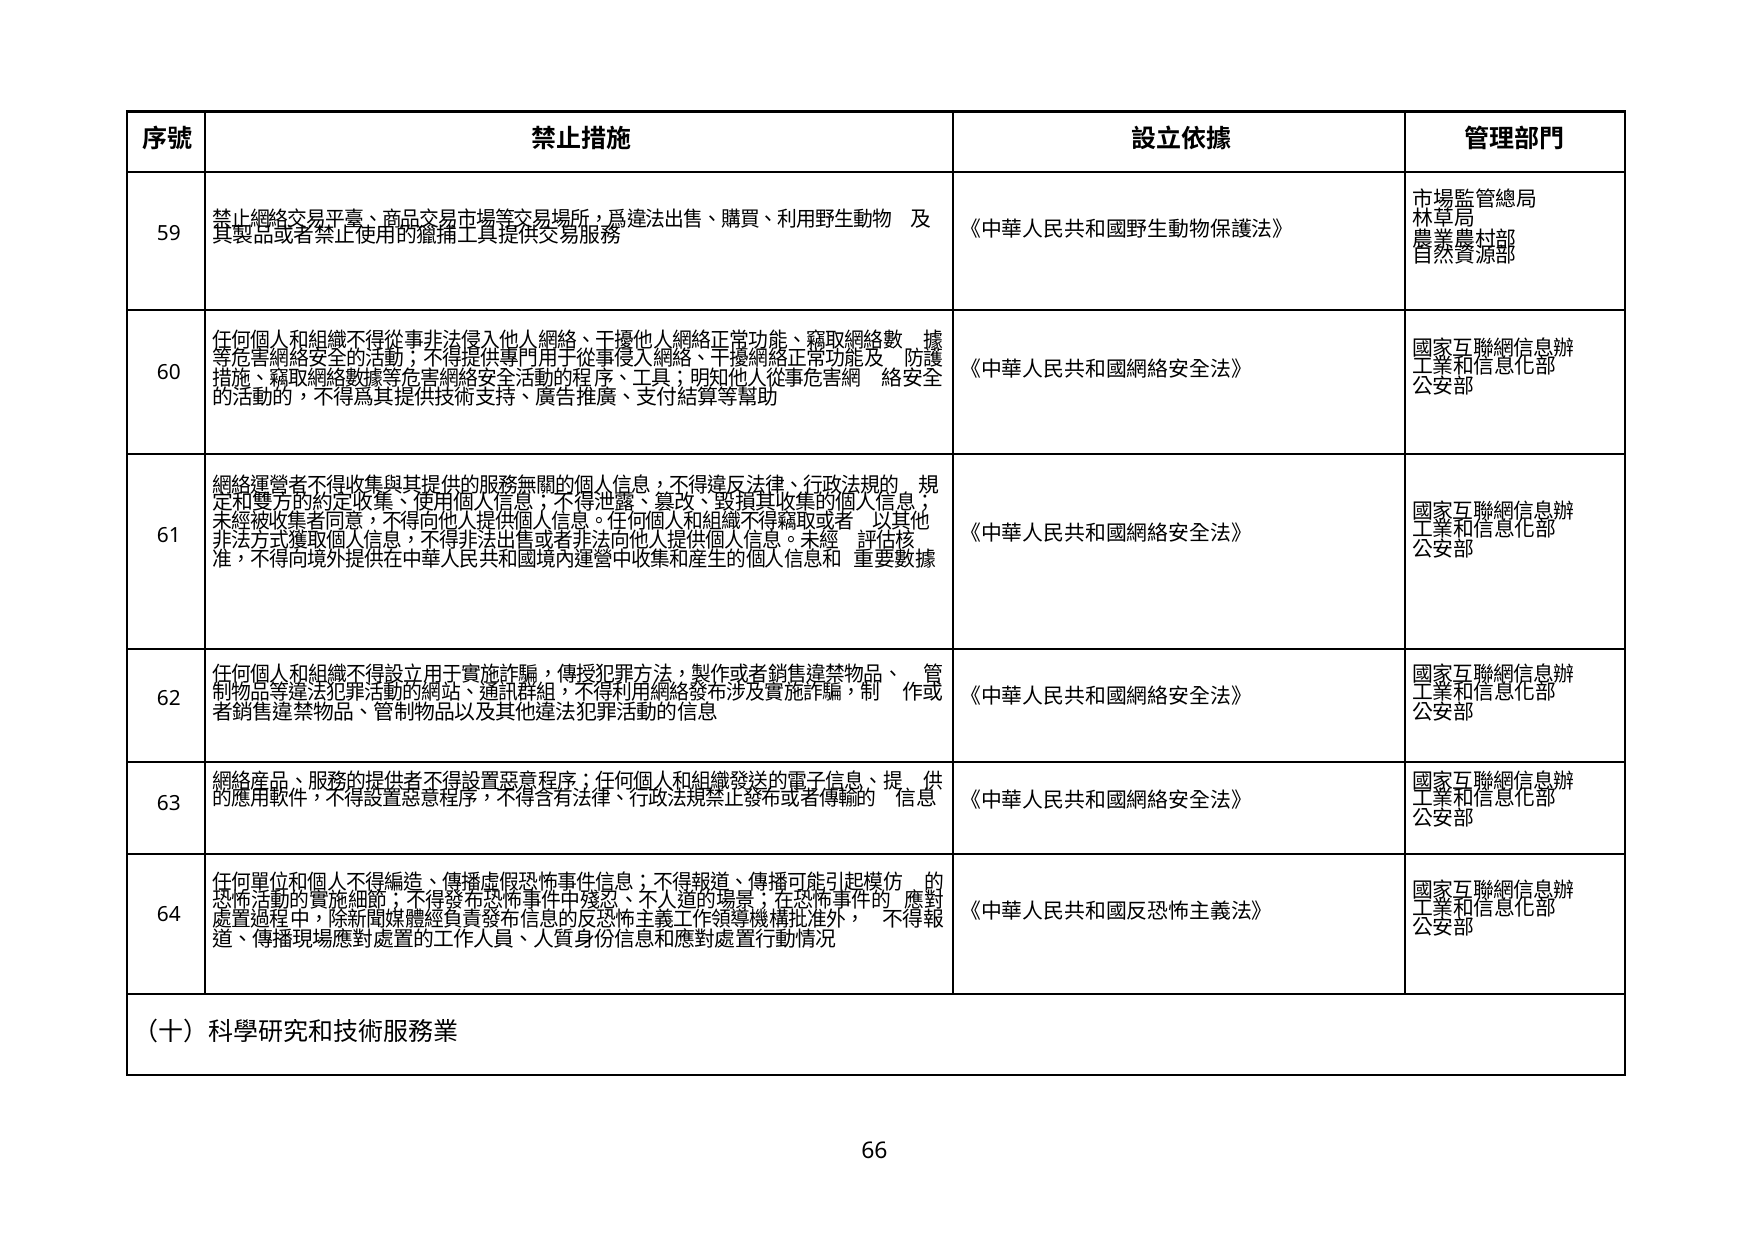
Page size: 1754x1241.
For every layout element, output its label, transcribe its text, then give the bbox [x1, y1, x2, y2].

table_cell 任何單位和個人不得編造、傳播虛假恐怖事件信息；不得報道、傳播可能引起模仿 的恐怖活動的實施細節；不得發布恐怖事件中殘忍、不人道的場景；在恐怖事件的 應對處置過程中，除新聞媒體經負責發布信息的反恐怖主義工作領導機構批准外， 不得報道、傳播現場應對處置的工作人員、人質身份信息和應對處置行動情况 [206, 855, 952, 993]
table_cell 《中華人民共和國反恐怖主義法》 [954, 855, 1404, 993]
table_cell 63 [128, 763, 204, 853]
table_cell 60 [128, 311, 204, 453]
table_cell 網絡産品、服務的提供者不得設置惡意程序；任何個人和組織發送的電子信息、提 供的應用軟件，不得設置惡意程序，不得含有法律、行政法規禁止發布或者傳輸的 信息 [206, 763, 952, 853]
table_cell 59 [128, 173, 204, 309]
table_cell 網絡運營者不得收集與其提供的服務無關的個人信息，不得違反法律、行政法規的 規定和雙方的約定收集、使用個人信息；不得泄露、篡改、毀損其收集的個人信息；未經被收集者同意，不得向他人提供個人信息。任何個人和組織不得竊取或者 以其他非法方式獲取個人信息，不得非法出售或者非法向他人提供個人信息。未經 評估核准，不得向境外提供在中華人民共和國境內運營中收集和産生的個人信息和 重要數據 [206, 455, 952, 647]
table_cell 《中華人民共和國網絡安全法》 [954, 311, 1404, 453]
table_header 禁止措施 [206, 113, 952, 171]
table_cell 禁止網絡交易平臺、商品交易市場等交易場所，爲違法出售、購買、利用野生動物 及其製品或者禁止使用的獵捕工具提供交易服務 [206, 173, 952, 309]
table_cell 任何個人和組織不得設立用于實施詐騙，傳授犯罪方法，製作或者銷售違禁物品、 管制物品等違法犯罪活動的網站、通訊群組，不得利用網絡發布涉及實施詐騙，制 作或者銷售違禁物品、管制物品以及其他違法犯罪活動的信息 [206, 650, 952, 761]
table_header 設立依據 [954, 113, 1404, 171]
table_cell 《中華人民共和國網絡安全法》 [954, 455, 1404, 647]
table_cell 《中華人民共和國網絡安全法》 [954, 650, 1404, 761]
table_header 序號 [128, 113, 204, 171]
table_cell 61 [128, 455, 204, 647]
table_cell 國家互聯網信息辦工業和信息化部公安部 [1406, 763, 1624, 853]
table_header 管理部門 [1406, 113, 1624, 171]
table_cell 任何個人和組織不得從事非法侵入他人網絡、干擾他人網絡正常功能、竊取網絡數 據等危害網絡安全的活動；不得提供專門用于從事侵入網絡、干擾網絡正常功能及 防護措施、竊取網絡數據等危害網絡安全活動的程序、工具；明知他人從事危害網 絡安全的活動的，不得爲其提供技術支持、廣告推廣、支付結算等幫助 [206, 311, 952, 453]
table_cell 國家互聯網信息辦工業和信息化部公安部 [1406, 855, 1624, 993]
table_cell 《中華人民共和國野生動物保護法》 [954, 173, 1404, 309]
table_cell 64 [128, 855, 204, 993]
table_cell 62 [128, 650, 204, 761]
table_cell 市場監管總局林草局 農業農村部自然資源部 [1406, 173, 1624, 309]
table_cell 《中華人民共和國網絡安全法》 [954, 763, 1404, 853]
table_cell 國家互聯網信息辦工業和信息化部公安部 [1406, 455, 1624, 647]
table_cell 國家互聯網信息辦工業和信息化部公安部 [1406, 311, 1624, 453]
table_cell （十）科學研究和技術服務業 [128, 995, 1624, 1073]
table_cell 國家互聯網信息辦工業和信息化部公安部 [1406, 650, 1624, 761]
